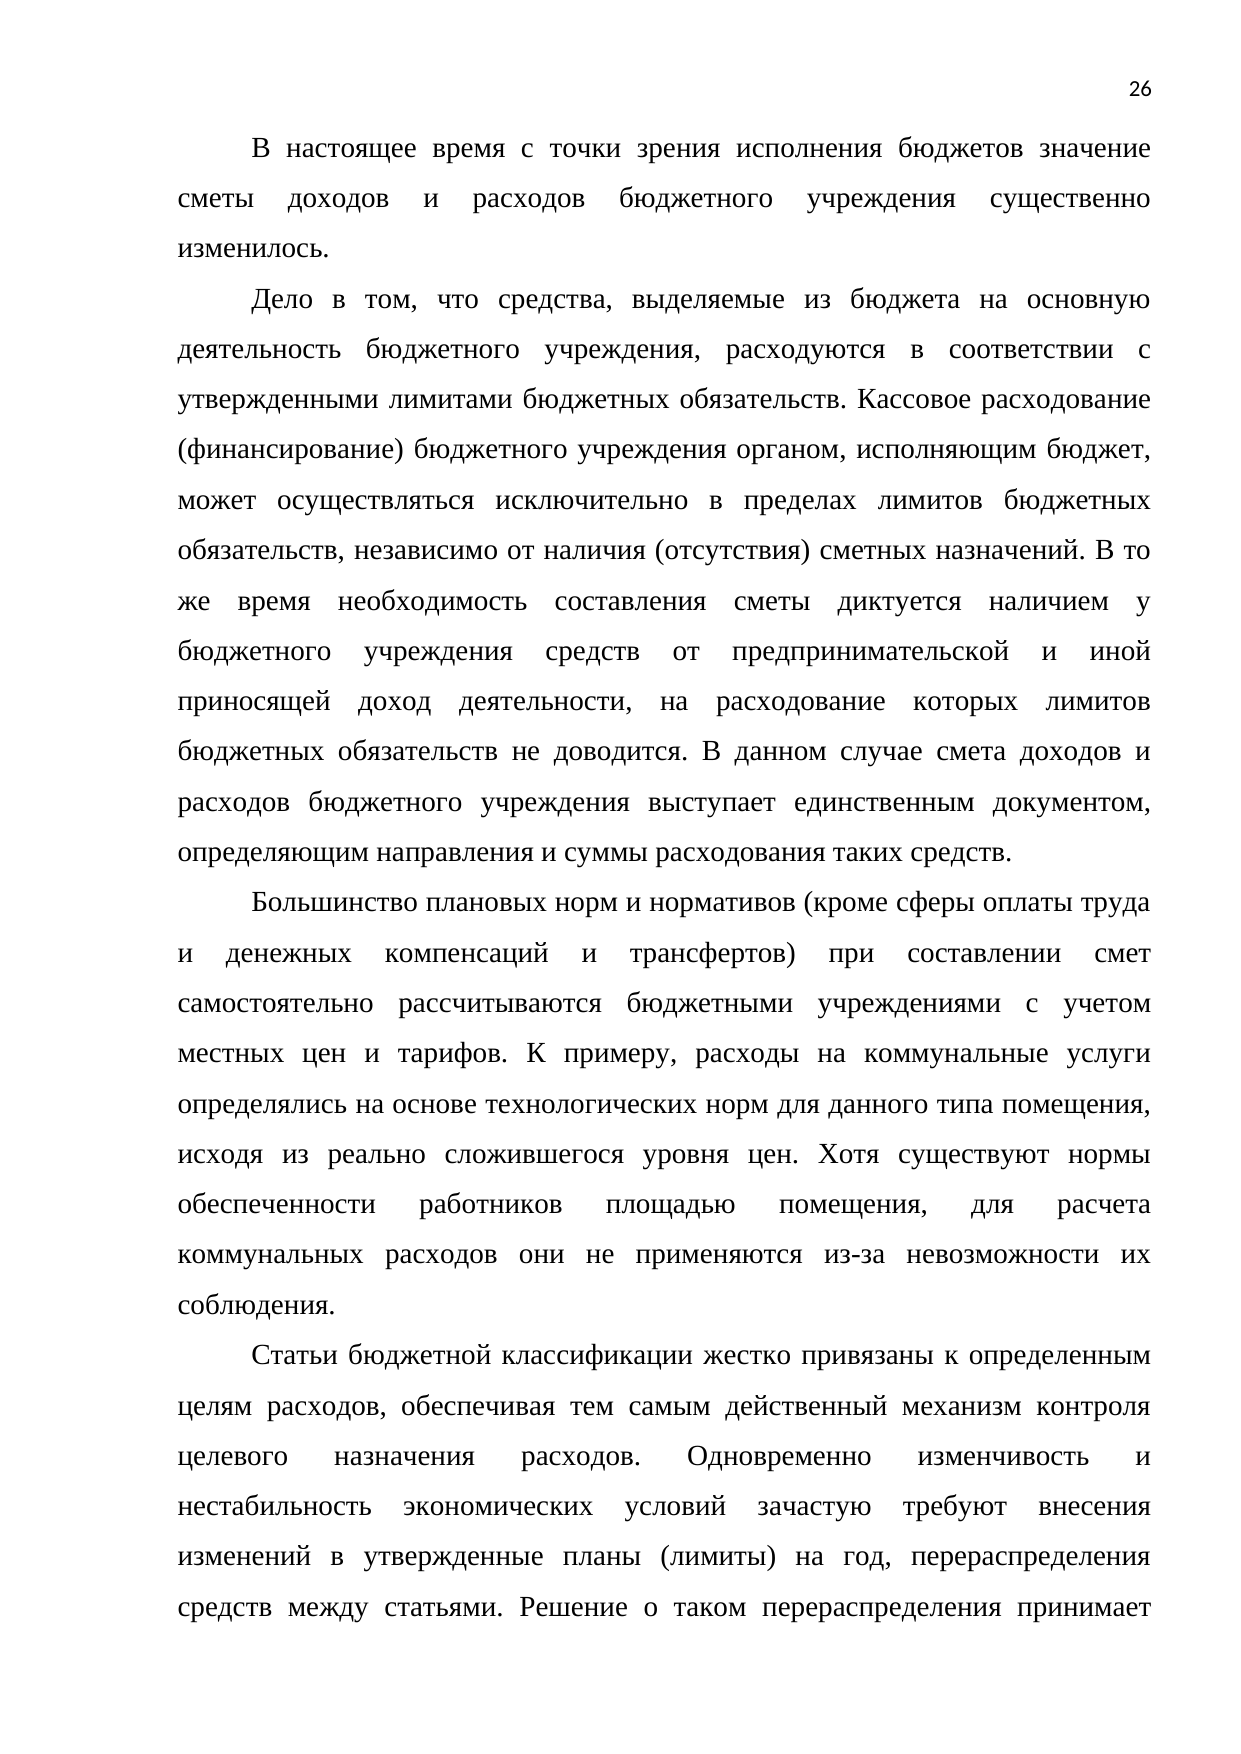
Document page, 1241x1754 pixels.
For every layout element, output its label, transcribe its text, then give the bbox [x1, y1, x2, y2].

text Большинство плановых норм и нормативов (кроме сферы оплаты труда и денежных компенсаций и трансфертов) при составлении смет самостоятельно рассчитываются бюджетными учреждениями с учетом местных цен и тарифов. К примеру, расходы на коммунальные услуги определялись на основе технологических норм для данного типа помещения, исходя из реально сложившегося уровня цен. Хотя существуют нормы обеспеченности работников площадью помещения, для расчета коммунальных расходов они не применяются из-за невозможности их соблюдения. [177, 884, 1152, 1321]
text Дело в том, что средства, выделяемые из бюджета на основную деятельность бюджетного учреждения, расходуются в соответствии с утвержденными лимитами бюджетных обязательств. Кассовое расходование (финансирование) бюджетного учреждения органом, исполняющим бюджет, может осуществляться исключительно в пределах лимитов бюджетных обязательств, независимо от наличия (отсутствия) сметных назначений. В то же время необходимость составления сметы диктуется наличием у бюджетного учреждения средств от предпринимательской и иной приносящей доход деятельности, на расходование которых лимитов бюджетных обязательств не доводится. В данном случае смета доходов и расходов бюджетного учреждения выступает единственным документом, определяющим направления и суммы расходования таких средств. [177, 281, 1152, 868]
text В настоящее время с точки зрения исполнения бюджетов значение сметы доходов и расходов бюджетного учреждения существенно изменилось. [177, 130, 1152, 264]
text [177, 1337, 1152, 1622]
